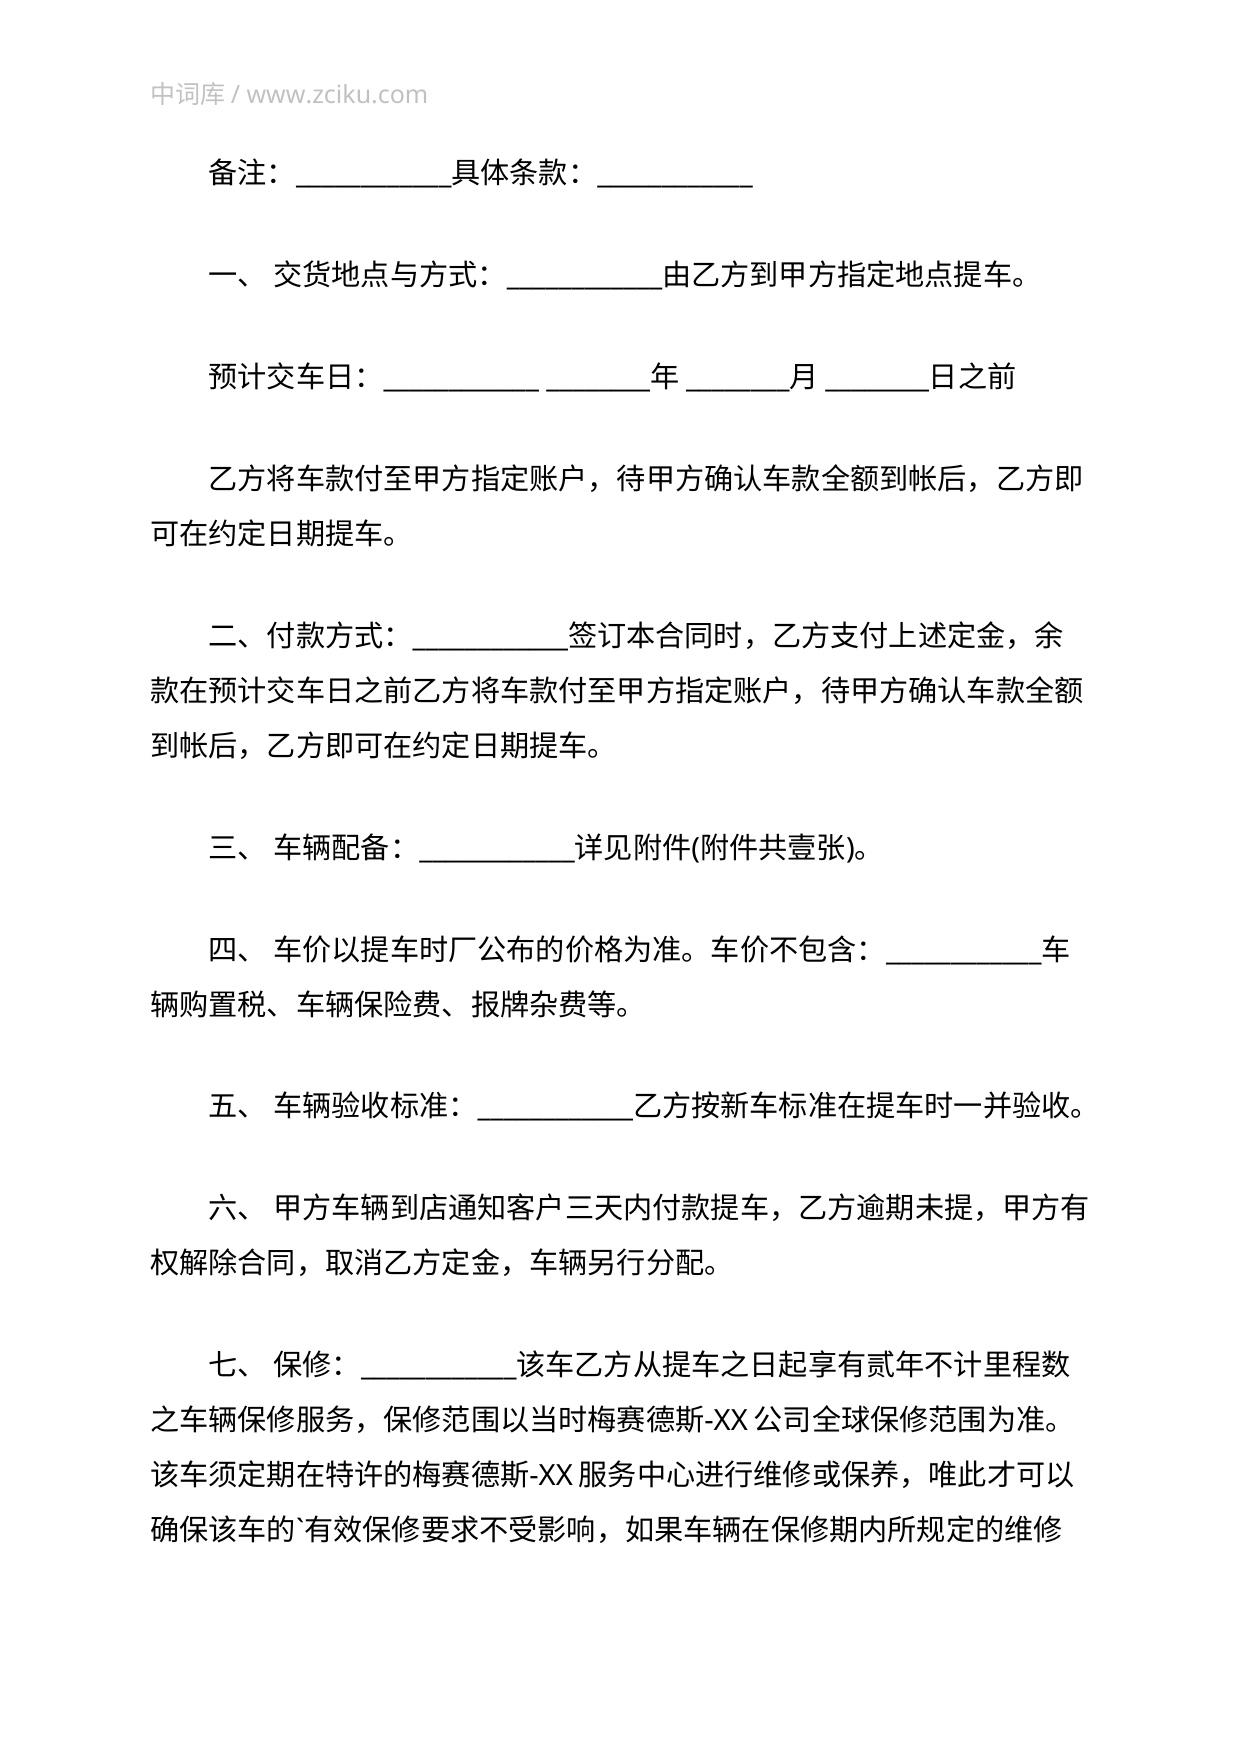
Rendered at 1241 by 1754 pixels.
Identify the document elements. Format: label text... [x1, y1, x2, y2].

text 三、 车辆配备：____________详见附件(附件共壹张)。 [150, 824, 1090, 867]
text 二、付款方式：____________签订本合同时，乙方支付上述定金，余款在预计交车日之前乙方将车款付至甲方指定账户，待甲方确认车款全额到帐后，乙方即可在约定日期提车。 [150, 613, 1090, 765]
text 预计交车日：____________ ________年 ________月 ________日之前 [150, 354, 1090, 396]
text 备注：____________具体条款：____________ [150, 150, 1090, 192]
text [150, 1342, 1090, 1549]
text 一、 交货地点与方式：____________由乙方到甲方指定地点提车。 [150, 252, 1090, 294]
text 四、 车价以提车时厂公布的价格为准。车价不包含：____________车辆购置税、车辆保险费、报牌杂费等。 [150, 926, 1090, 1023]
text 六、 甲方车辆到店通知客户三天内付款提车，乙方逾期未提，甲方有权解除合同，取消乙方定金，车辆另行分配。 [150, 1185, 1090, 1282]
text 五、 车辆验收标准：____________乙方按新车标准在提车时一并验收。 [150, 1083, 1090, 1125]
text 乙方将车款付至甲方指定账户，待甲方确认车款全额到帐后，乙方即可在约定日期提车。 [150, 456, 1090, 553]
